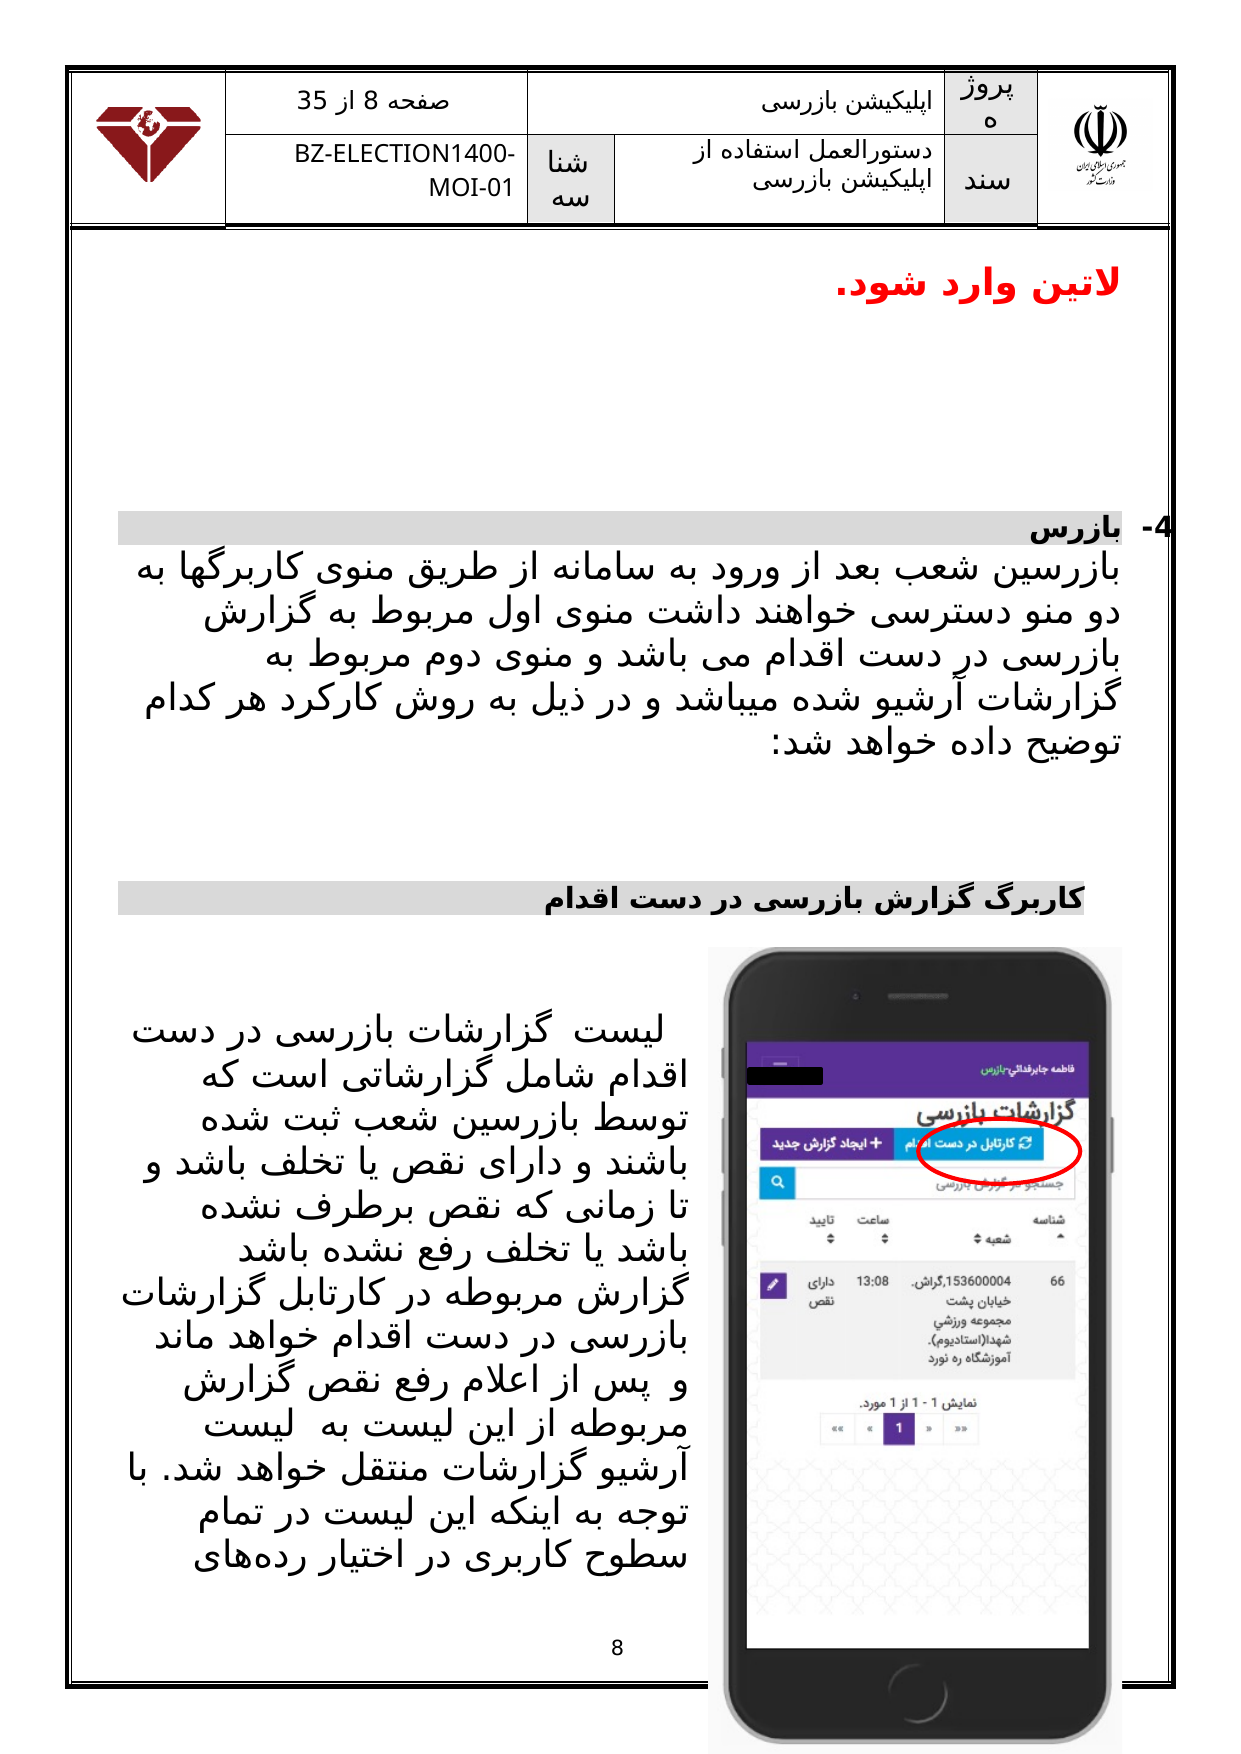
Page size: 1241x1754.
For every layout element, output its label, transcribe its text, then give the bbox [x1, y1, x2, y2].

picture [94, 107, 201, 182]
text نکته مهم: لازم است صفحه کیبورد کاربران در فرم ورود انگلیسی باشد و اعداد و حروف حتما به صورت لاتین وارد شود. [118, 261, 1122, 304]
text کاربرگ گزارش بازرسی در دست اقدام [118, 881, 1084, 915]
text بازرسین شعب بعد از ورود به سامانه از طریق منوی کاربرگها به دو منو دسترسی خواهند داشت منوی اول مربوط به گزارش بازرسی در دست اقدام می باشد و منوی دوم مربوط به گزارشات آرشیو شده میباشد و در ذیل به روش کارکرد هر کدام توضیح داده خواهد شد: [118, 545, 1122, 763]
subtitle بازرس [118, 511, 1122, 545]
picture [1048, 98, 1153, 191]
picture [708, 947, 1123, 1754]
